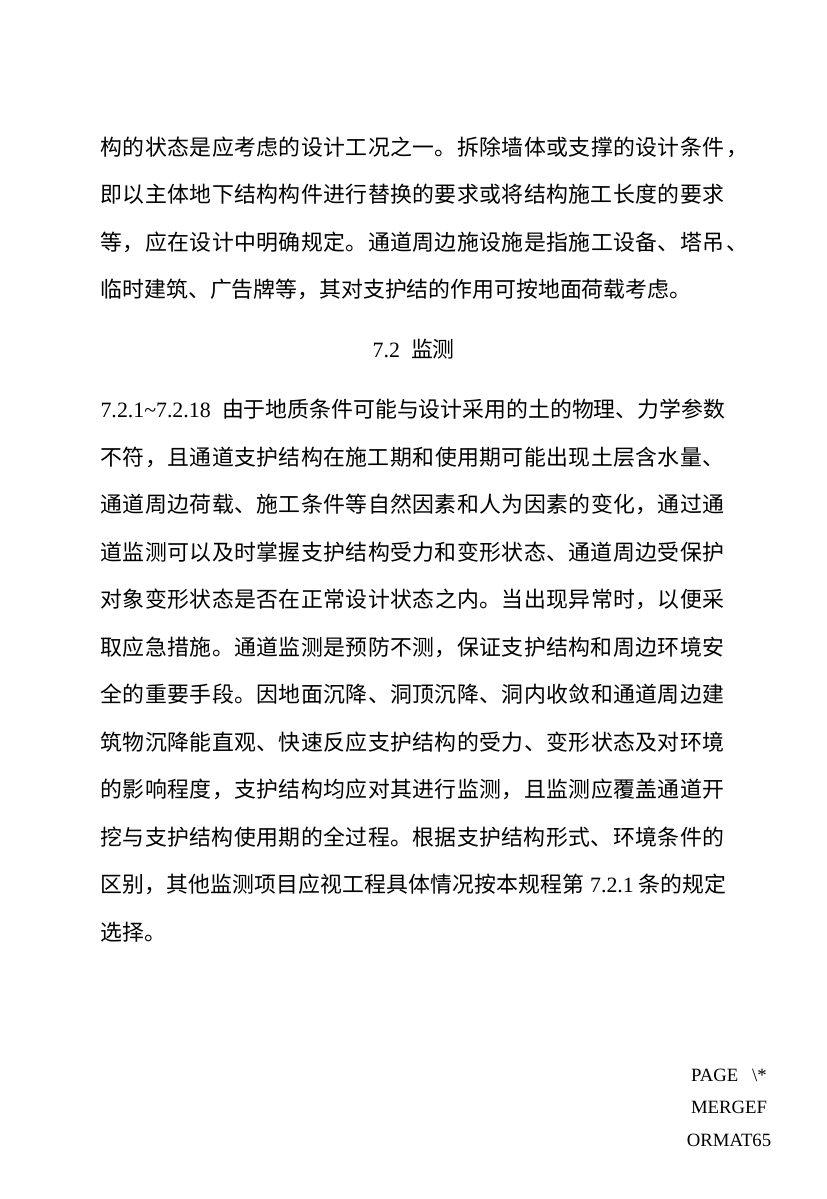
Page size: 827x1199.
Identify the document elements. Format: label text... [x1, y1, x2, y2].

text 7.2.1~7.2.18 由于地质条件可能与设计采用的土的物理、力学参数不符，且通道支护结构在施工期和使用期可能出现土层含水量、通道周边荷载、施工条件等自然因素和人为因素的变化，通过通道监测可以及时掌握支护结构受力和变形状态、通道周边受保护对象变形状态是否在正常设计状态之内。当出现异常时，以便采取应急措施。通道监测是预防不测，保证支护结构和周边环境安全的重要手段。因地面沉降、洞顶沉降、洞内收敛和通道周边建筑物沉降能直观、快速反应支护结构的受力、变形状态及对环境的影响程度，支护结构均应对其进行监测，且监测应覆盖通道开挖与支护结构使用期的全过程。根据支护结构形式、环境条件的区别，其他监测项目应视工程具体情况按本规程第7.2.1条的规定选择。 [100, 392, 726, 947]
text 7.2 监测 [100, 332, 726, 364]
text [100, 130, 726, 304]
